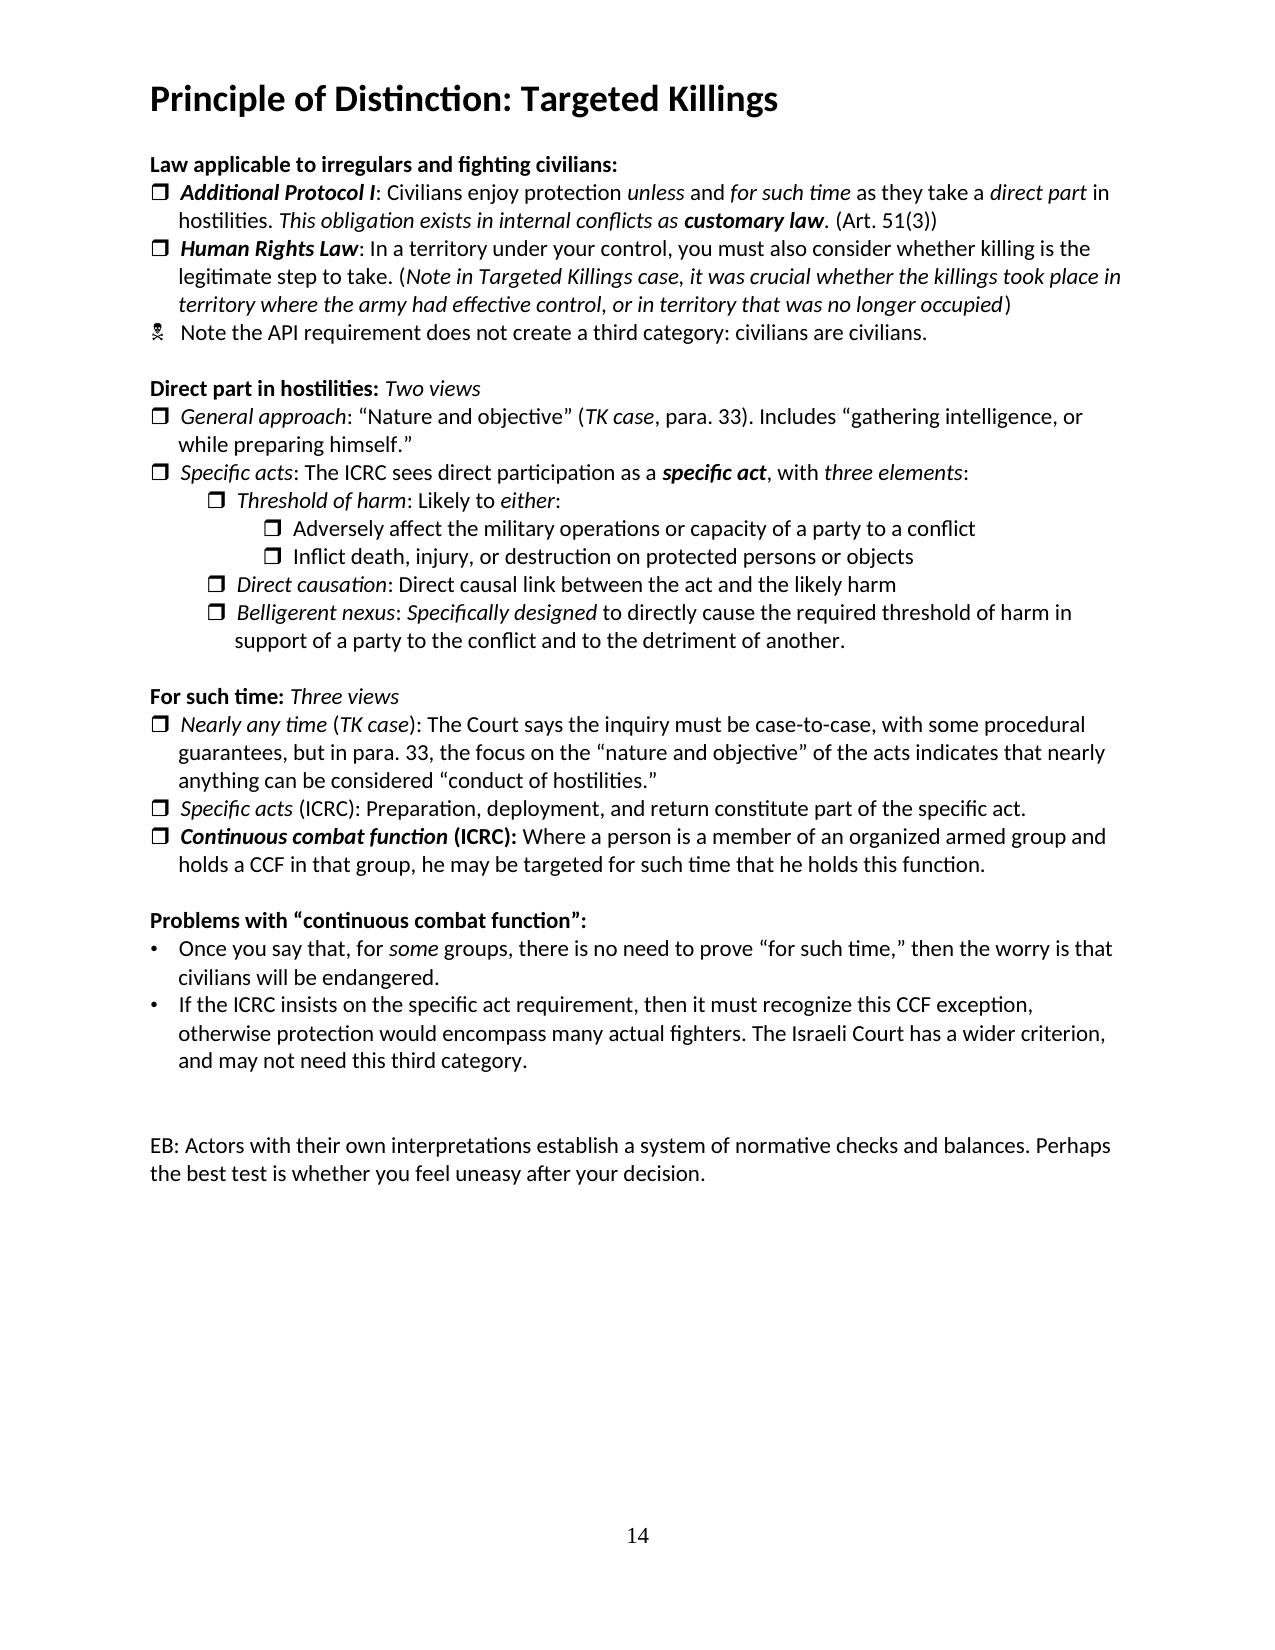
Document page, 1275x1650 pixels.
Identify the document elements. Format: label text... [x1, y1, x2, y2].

text Continuous combat function (ICRC): Where a person is a member of an organized armed group and holds a CCF in that group, he may be targeted for such time that he holds this function. [150, 822, 1125, 878]
text Specific acts (ICRC): Preparation, deployment, and return constitute part of the specific act. [150, 794, 1125, 822]
text Inflict death, injury, or destruction on protected persons or objects [262, 542, 1125, 570]
text Specific acts: The ICRC sees direct participation as a specific act, with three elements: [150, 458, 1125, 486]
text • Once you say that, for some groups, there is no need to prove “for such time,” then the worry is that civilians will be endangered. [150, 934, 1125, 991]
text Threshold of harm: Likely to either: [206, 486, 1125, 514]
text General approach: “Nature and objective” (TK case, para. 33). Includes “gathering intelligence, or while preparing himself.” [150, 402, 1125, 458]
text EB: Actors with their own interpretations establish a system of normative checks and balances. Perhaps the best test is whether you feel uneasy after your decision. [150, 1131, 1125, 1187]
text Additional Protocol I: Civilians enjoy protection unless and for such time as they take a direct part in hostilities. This obligation exists in internal conflicts as customary law. (Art. 51(3)) [150, 178, 1125, 234]
text Direct causation: Direct causal link between the act and the likely harm [206, 570, 1125, 598]
text Belligerent nexus: Specifically designed to directly cause the required threshold of harm in support of a party to the conflict and to the detriment of another. [206, 598, 1125, 654]
text Note the API requirement does not create a third category: civilians are civilians. [150, 318, 1125, 346]
text Human Rights Law: In a territory under your control, you must also consider whether killing is the legitimate step to take. (Note in Targeted Killings case, it was crucial whether the killings took place in territory where the army had effective control, or in territory that was no longer occupied) [150, 234, 1125, 318]
text Adversely affect the military operations or capacity of a party to a conflict [262, 514, 1125, 542]
text Law applicable to irregulars and fighting civilians: [150, 150, 1125, 178]
text Direct part in hostilities: Two views [150, 374, 1125, 402]
text • If the ICRC insists on the specific act requirement, then it must recognize this CCF exception, otherwise protection would encompass many actual fighters. The Israeli Court has a wider criterion, and may not need this third category. [150, 991, 1125, 1075]
text Nearly any time (TK case): The Court says the inquiry must be case-to-case, with some procedural guarantees, but in para. 33, the focus on the “nature and objective” of the acts indicates that nearly anything can be considered “conduct of hostilities.” [150, 710, 1125, 794]
text Problems with “continuous combat function”: [150, 907, 1125, 934]
text For such time: Three views [150, 682, 1125, 710]
